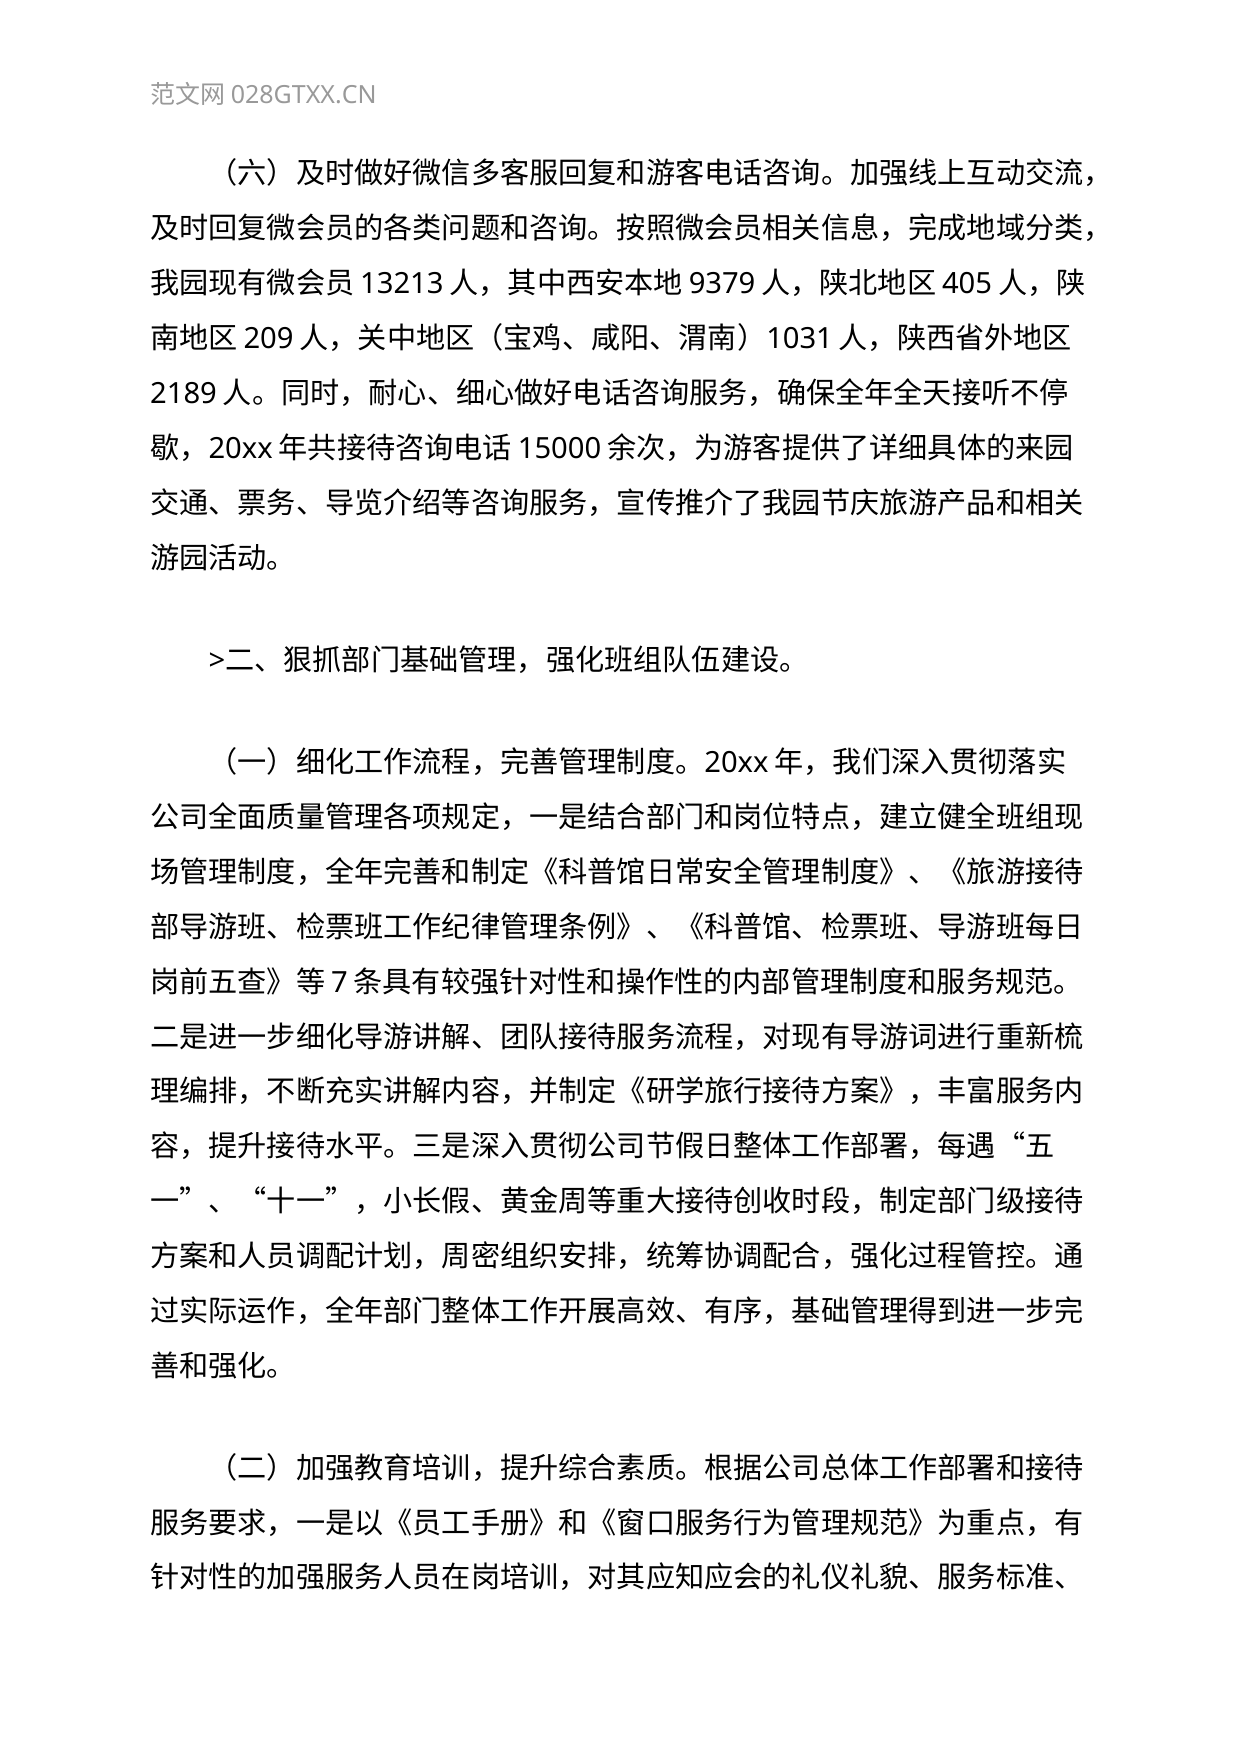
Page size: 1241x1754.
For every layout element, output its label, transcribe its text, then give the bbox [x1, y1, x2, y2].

text >二、狠抓部门基础管理，强化班组队伍建设。 [150, 636, 1090, 679]
text （六）及时做好微信多客服回复和游客电话咨询。加强线上互动交流，及时回复微会员的各类问题和咨询。按照微会员相关信息，完成地域分类，我园现有微会员13213人，其中西安本地9379人，陕北地区405人，陕南地区209人，关中地区（宝鸡、咸阳、渭南）1031人，陕西省外地区2189人。同时，耐心、细心做好电话咨询服务，确保全年全天接听不停歇，20xx年共接待咨询电话15000余次，为游客提供了详细具体的来园交通、票务、导览介绍等咨询服务，宣传推介了我园节庆旅游产品和相关游园活动。 [150, 150, 1090, 577]
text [150, 1444, 1090, 1596]
text （一）细化工作流程，完善管理制度。20xx年，我们深入贯彻落实公司全面质量管理各项规定，一是结合部门和岗位特点，建立健全班组现场管理制度，全年完善和制定《科普馆日常安全管理制度》、《旅游接待部导游班、检票班工作纪律管理条例》、《科普馆、检票班、导游班每日岗前五查》等7条具有较强针对性和操作性的内部管理制度和服务规范。二是进一步细化导游讲解、团队接待服务流程，对现有导游词进行重新梳理编排，不断充实讲解内容，并制定《研学旅行接待方案》，丰富服务内容，提升接待水平。三是深入贯彻公司节假日整体工作部署，每遇“五一”、“十一”，小长假、黄金周等重大接待创收时段，制定部门级接待方案和人员调配计划，周密组织安排，统筹协调配合，强化过程管控。通过实际运作，全年部门整体工作开展高效、有序，基础管理得到进一步完善和强化。 [150, 738, 1090, 1385]
